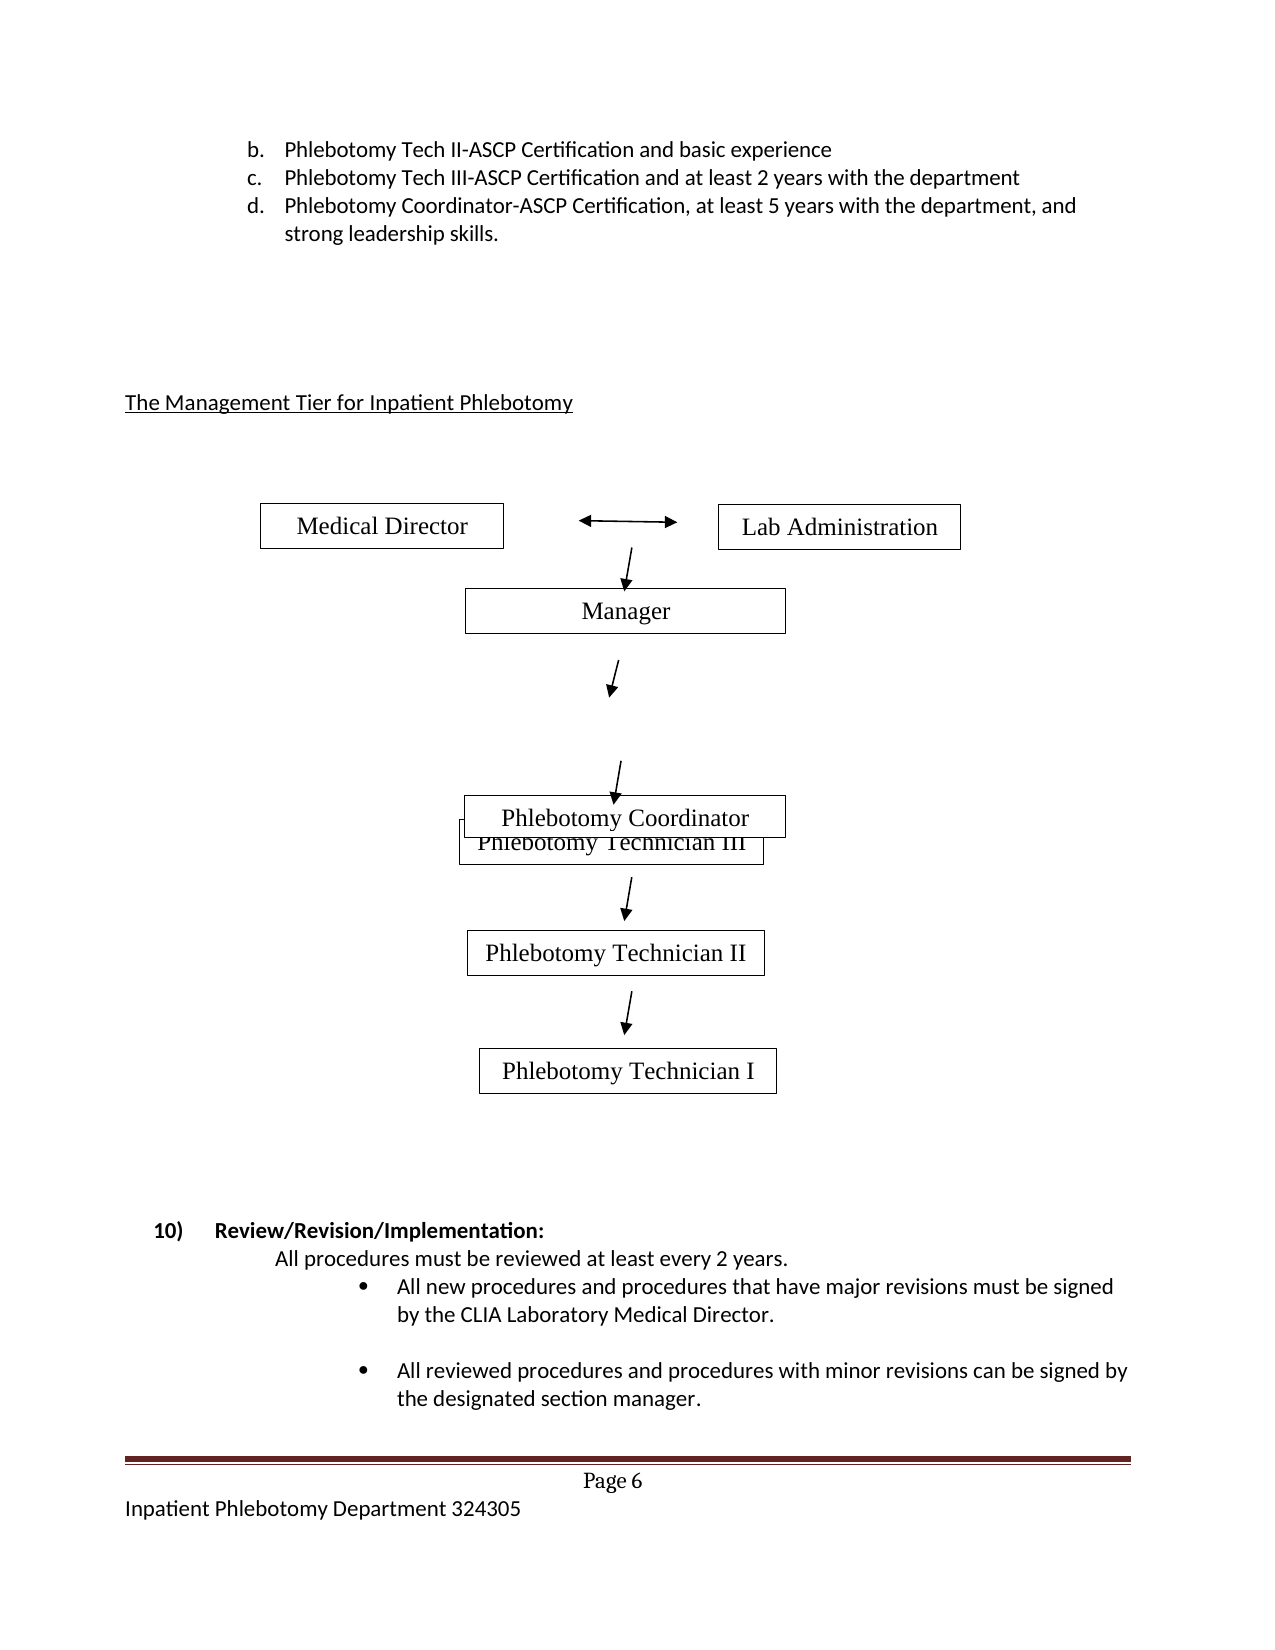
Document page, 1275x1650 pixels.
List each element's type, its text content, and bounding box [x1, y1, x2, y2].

list Phlebotomy Tech II-ASCP Certification and basic experience [247, 135, 1131, 163]
list All procedures must be reviewed at least every 2 years. [219, 1244, 1131, 1272]
list Phlebotomy Tech III-ASCP Certification and at least 2 years with the department [247, 163, 1131, 191]
list All reviewed procedures and procedures with minor revisions can be signed by the designated section manager. [359, 1356, 1131, 1412]
list All new procedures and procedures that have major revisions must be signed by the CLIA Laboratory Medical Director. [359, 1272, 1131, 1328]
list Phlebotomy Coordinator-ASCP Certification, at least 5 years with the department, and strong leadership skills. [247, 191, 1131, 247]
text The Management Tier for Inpatient Phlebotomy [125, 388, 1131, 416]
list Review/Revision/Implementation: [153, 1216, 1131, 1244]
